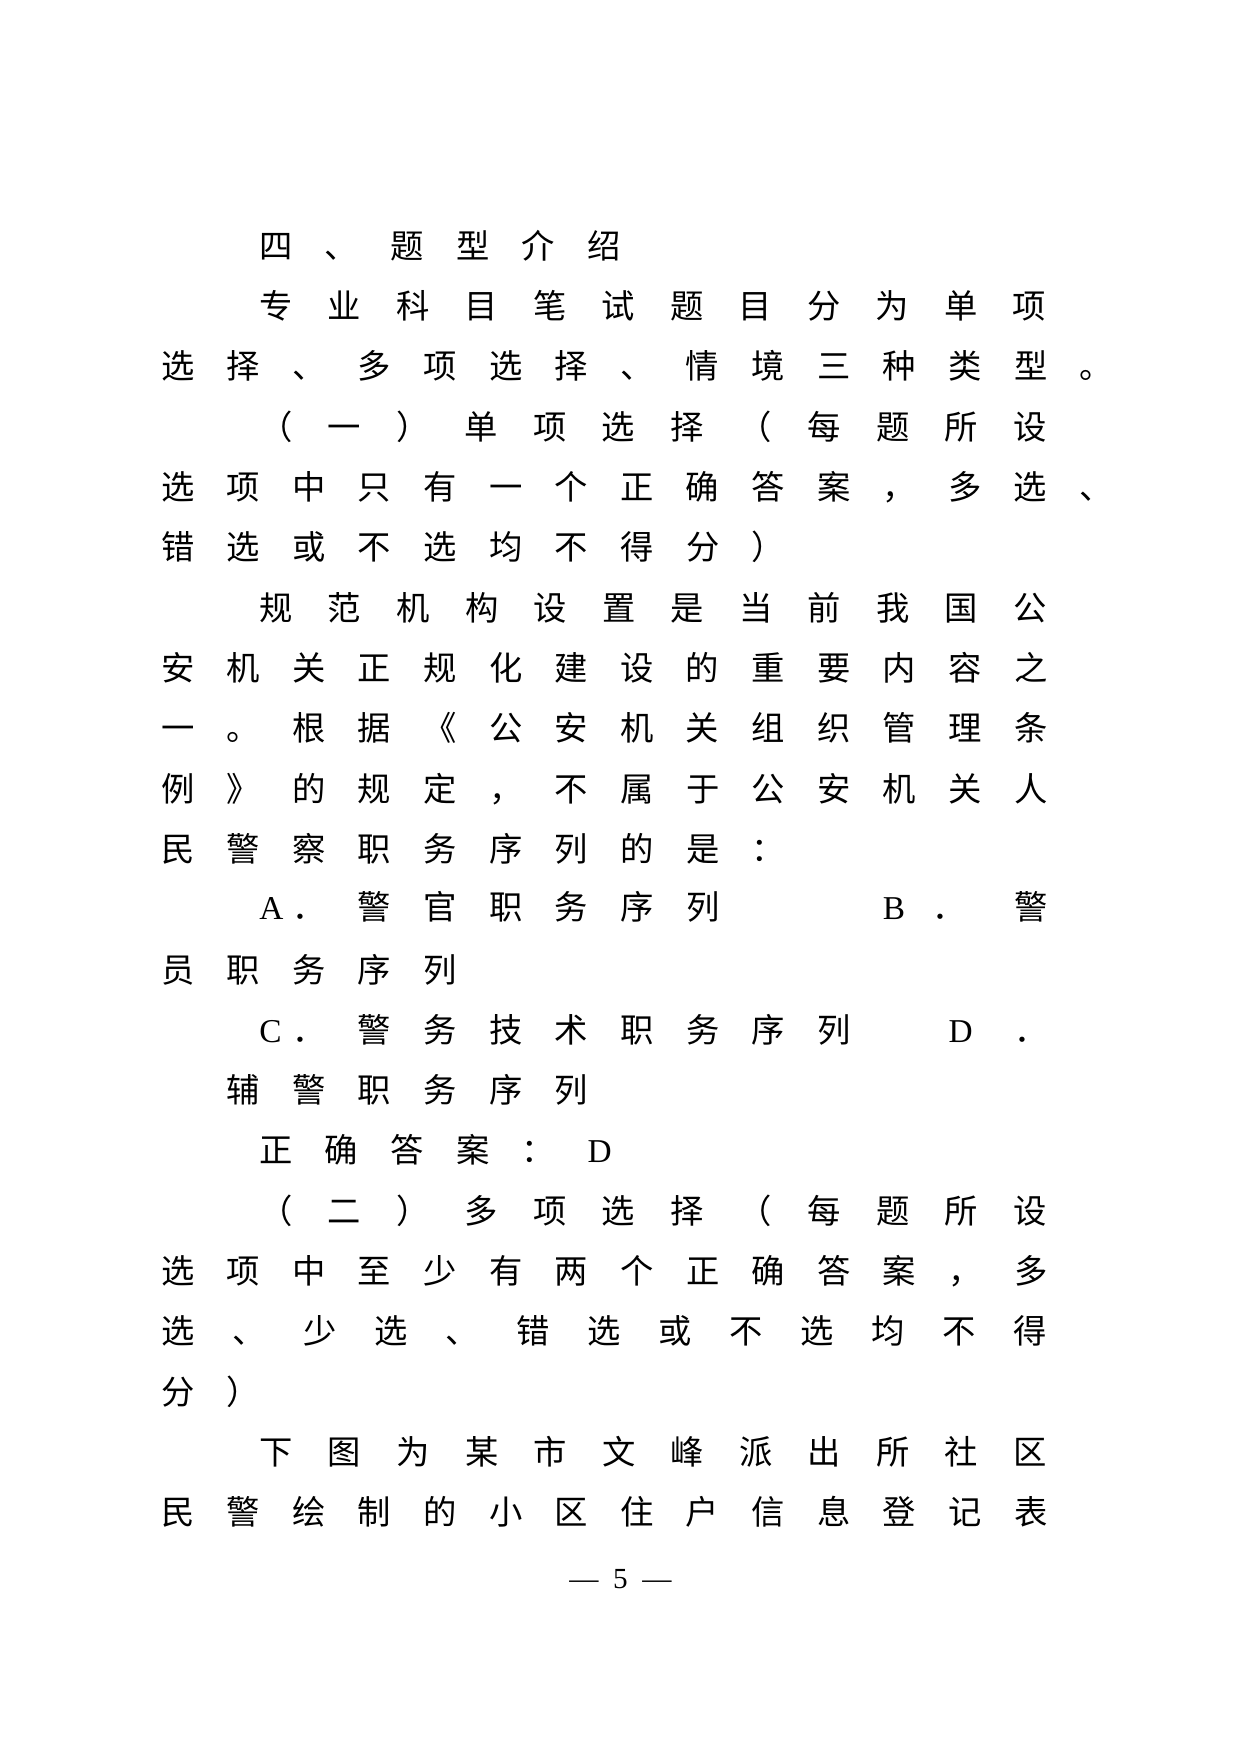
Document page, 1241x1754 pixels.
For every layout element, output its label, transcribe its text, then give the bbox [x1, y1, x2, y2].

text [161, 1420, 1079, 1540]
text （一）单项选择（每题所设选项中只有一个正确答案，多选、错选或不选均不得分） [161, 394, 1079, 575]
text A．警官职务序列 B．警员职务序列 [161, 877, 1079, 998]
text 专业科目笔试题目分为单项选择、多项选择、情境三种类型。 [161, 274, 1079, 394]
text （二）多项选择（每题所设选项中至少有两个正确答案，多选、少选、错选或不选均不得分） [161, 1178, 1079, 1420]
text 四、题型介绍 [161, 213, 1079, 274]
text C．警务技术职务序列 D．辅警职务序列 [204, 998, 1079, 1118]
text 规范机构设置是当前我国公安机关正规化建设的重要内容之一。根据《公安机关组织管理条例》的规定，不属于公安机关人民警察职务序列的是： [161, 575, 1079, 877]
text 正确答案：D [161, 1118, 1079, 1178]
